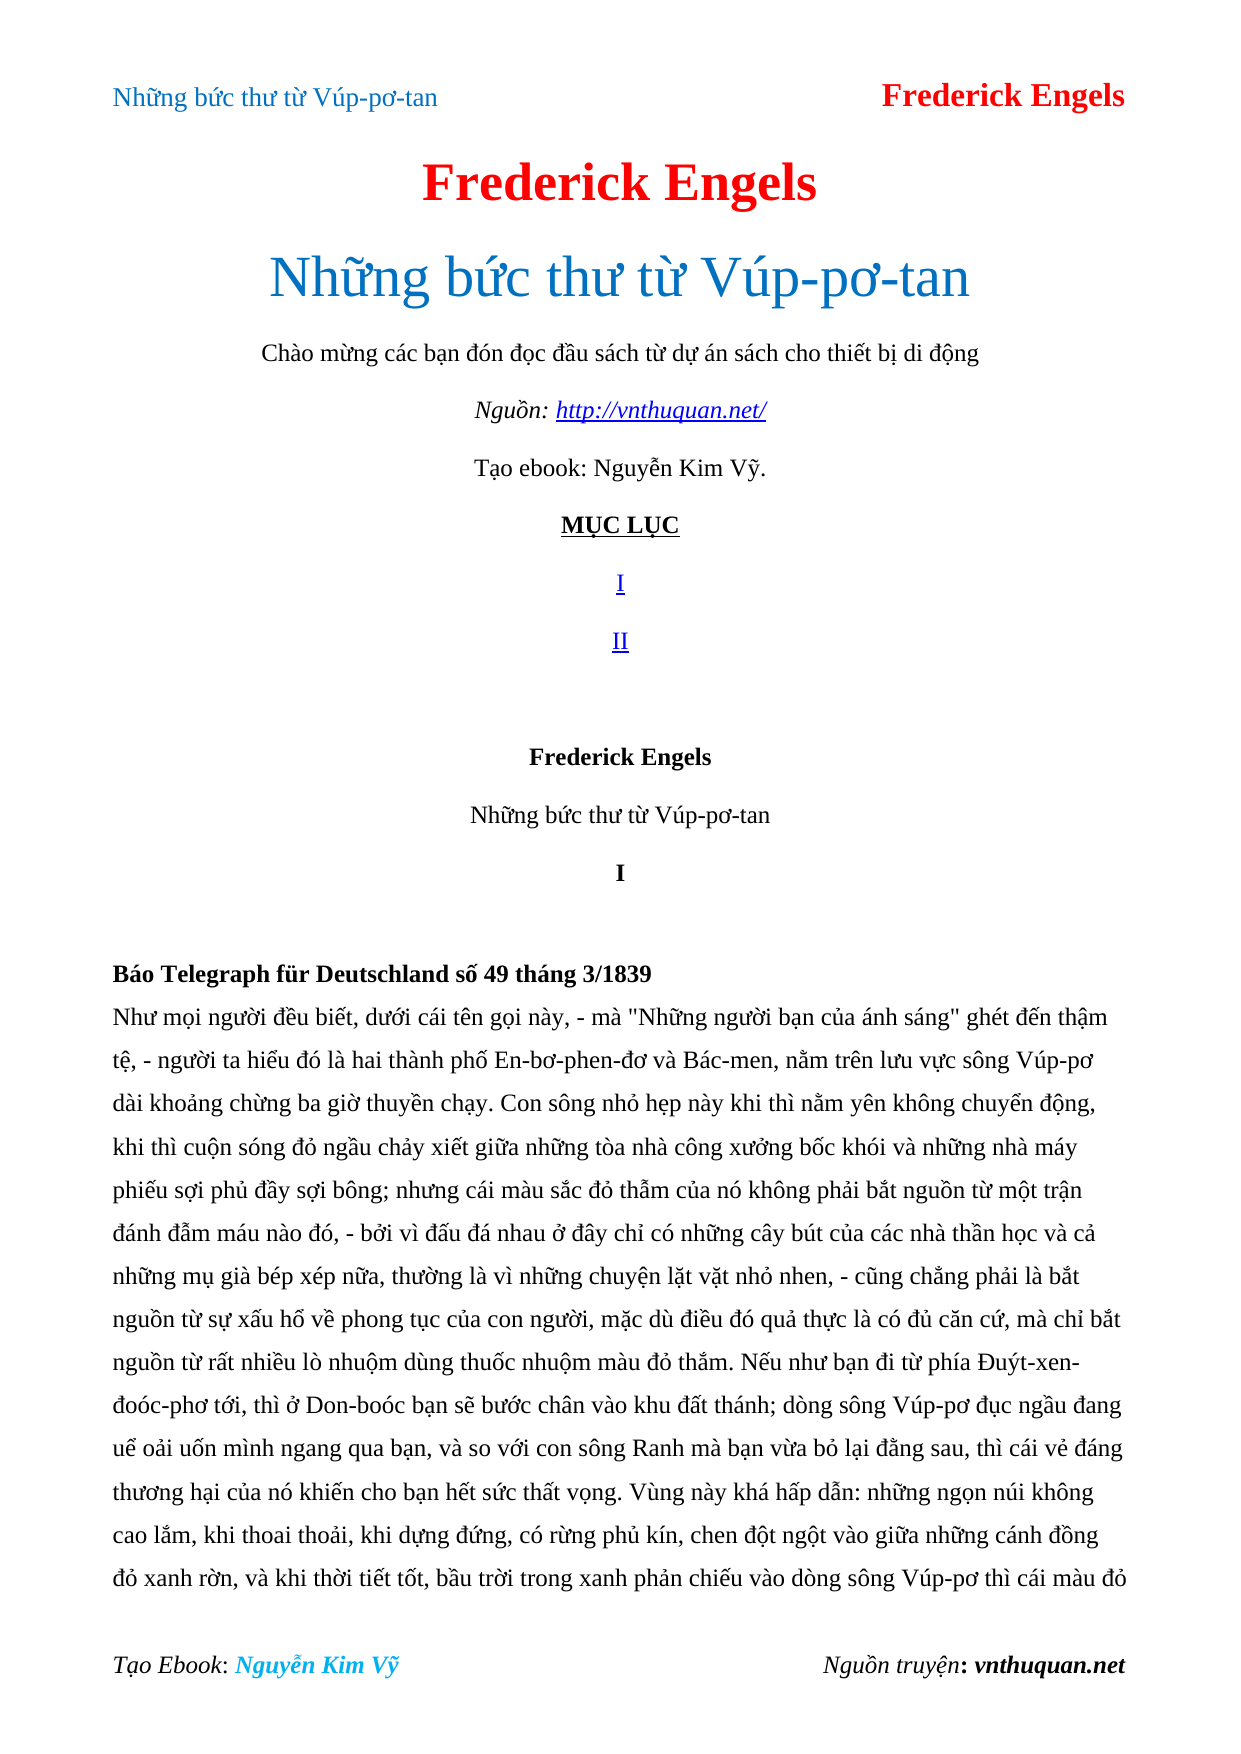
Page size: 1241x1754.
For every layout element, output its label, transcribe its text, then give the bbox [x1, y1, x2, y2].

text Những bức thư từ Vúp-pơ-tan [112, 241, 1128, 308]
text Frederick Engels [112, 742, 1128, 771]
text I [112, 568, 1128, 597]
text Frederick Engels [112, 150, 1128, 212]
text MỤC LỤC [112, 511, 1128, 539]
text II [112, 626, 1128, 655]
text I [112, 858, 1128, 887]
text Những bức thư từ Vúp-pơ-tan [112, 800, 1128, 829]
text Chào mừng các bạn đón đọc đầu sách từ dự án sách cho thiết bị di động Nguồn: http://vnthuquan.net/ Tạo ebook: Nguyễn Kim Vỹ. [112, 338, 1128, 481]
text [112, 916, 1128, 1592]
